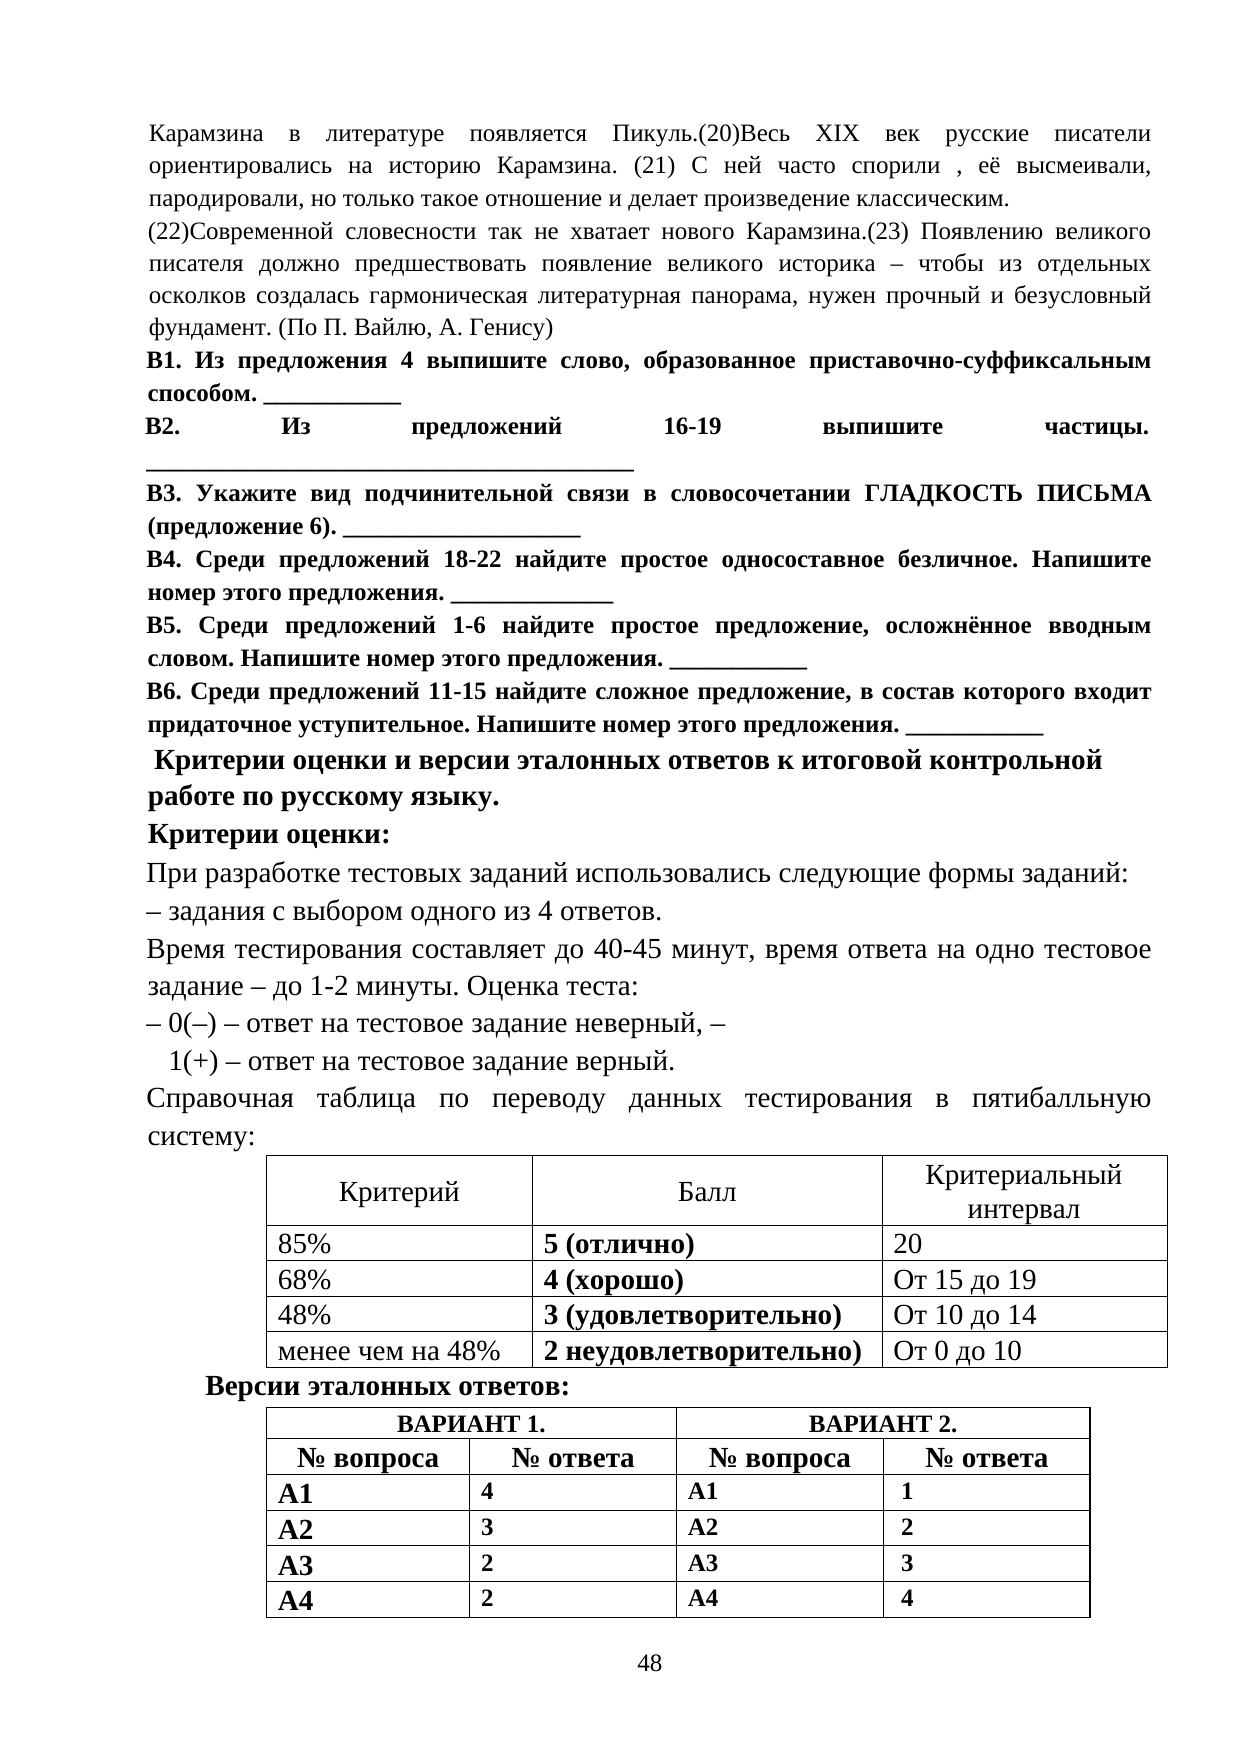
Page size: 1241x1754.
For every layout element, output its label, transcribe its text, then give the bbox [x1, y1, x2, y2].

table_cell 68% [267, 1261, 532, 1296]
table_cell А4 [267, 1582, 469, 1617]
table_cell № вопроса [267, 1439, 469, 1474]
table_cell 2 [470, 1546, 676, 1581]
table_cell 1 [884, 1475, 1089, 1509]
table_cell От 0 до 10 [883, 1332, 1167, 1367]
table_cell 2 [470, 1582, 676, 1617]
table_header Балл [533, 1156, 882, 1224]
text Критерии оценки и версии эталонных ответов к итоговой контрольной работе по русскому языку. [148, 742, 1155, 812]
text _______________________________________ [146, 445, 1152, 474]
table_cell А3 [267, 1546, 469, 1581]
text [148, 118, 1152, 212]
text Версии эталонных ответов: [205, 1368, 1153, 1401]
table_header Критерий [267, 1156, 532, 1224]
list задания с выбором одного из 4 ответов. [146, 893, 726, 927]
table_cell менее чем на 48% [267, 1332, 532, 1367]
table_cell 4 [884, 1582, 1089, 1617]
table_cell 4 (хорошо) [533, 1261, 882, 1296]
text (22)Современной словесности так не хватает нового Карамзина.(23) Появлению великого писателя должно предшествовать появление великого историка – чтобы из отдельных осколков создалась гармоническая литературная панорама, нужен прочный и безусловный фундамент. (По П. Вайлю, А. Генису) [148, 216, 1152, 341]
table_cell 4 [470, 1475, 676, 1509]
list 0(–) – ответ на тестовое задание неверный, – 1(+) – ответ на тестовое задание верный. [146, 1006, 726, 1076]
table_header ВАРИАНТ 1. [267, 1408, 676, 1438]
table_cell 2 неудовлетворительно) [533, 1332, 882, 1367]
table_cell 5 (отлично) [533, 1226, 882, 1260]
text В2. Из предложений 16-19 выпишите частицы. [110, 411, 1155, 440]
table_cell 3 (удовлетворительно) [533, 1297, 882, 1331]
table_cell 2 [884, 1511, 1089, 1545]
table_cell 3 [470, 1511, 676, 1545]
table_cell А1 [267, 1475, 469, 1509]
table_cell 85% [267, 1226, 532, 1260]
table_header Критериальный интервал [883, 1156, 1167, 1224]
text В6. Среди предложений 11-15 найдите сложное предложение, в состав которого входит придаточное уступительное. Напишите номер этого предложения. ___________ [146, 676, 1152, 737]
table_cell 20 [883, 1226, 1167, 1260]
table_cell 48% [267, 1297, 532, 1331]
table_cell А4 [677, 1582, 883, 1617]
text Критерии оценки: [148, 816, 1153, 849]
table_cell А2 [267, 1511, 469, 1545]
text При разработке тестовых заданий использовались следующие формы заданий: [146, 855, 1152, 889]
text В3. Укажите вид подчинительной связи в словосочетании ГЛАДКОСТЬ ПИСЬМА (предложение 6). ___________________ [146, 478, 1152, 540]
text В4. Среди предложений 18-22 найдите простое односоставное безличное. Напишите номер этого предложения. _____________ [146, 544, 1152, 606]
table_cell А3 [677, 1546, 883, 1581]
table_cell А1 [677, 1475, 883, 1509]
table_cell А2 [677, 1511, 883, 1545]
table_cell № ответа [470, 1439, 676, 1474]
text В1. Из предложения 4 выпишите слово, образованное приставочно-суффиксальным способом. ___________ [146, 345, 1152, 407]
table_cell № ответа [884, 1439, 1089, 1474]
text Время тестирования составляет до 40-45 минут, время ответа на одно тестовое задание – до 1-2 минуты. Оценка теста: [146, 931, 1152, 1001]
table_cell От 10 до 14 [883, 1297, 1167, 1331]
text В5. Среди предложений 1-6 найдите простое предложение, осложнённое вводным словом. Напишите номер этого предложения. ___________ [146, 610, 1152, 672]
table_cell От 15 до 19 [883, 1261, 1167, 1296]
table_cell 3 [884, 1546, 1089, 1581]
table_header ВАРИАНТ 2. [677, 1408, 1089, 1438]
text Справочная таблица по переводу данных тестирования в пятибалльную систему: [146, 1081, 1152, 1151]
table_cell № вопроса [677, 1439, 883, 1474]
